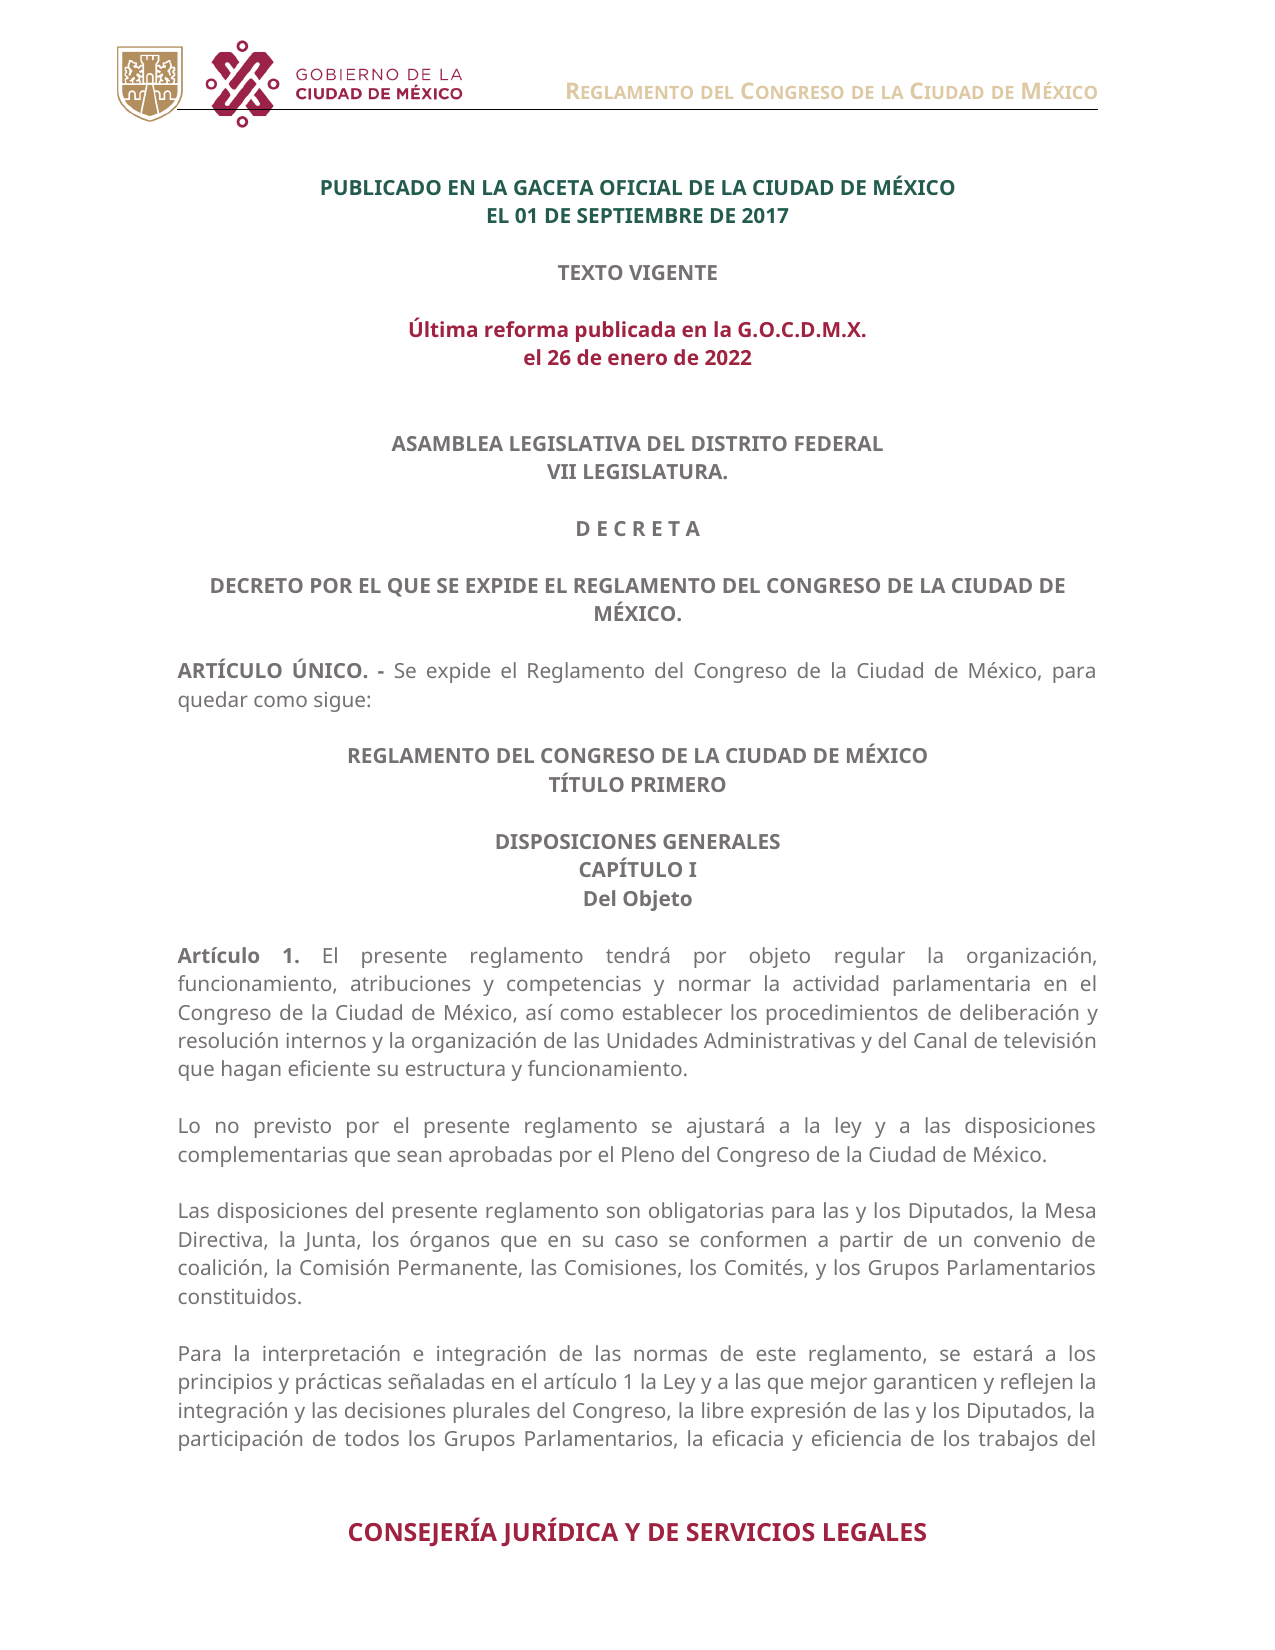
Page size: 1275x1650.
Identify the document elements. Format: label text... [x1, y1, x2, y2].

text CAPÍTULO I [177, 855, 1098, 884]
picture [103, 31, 474, 138]
text Lo no previsto por el presente reglamento se ajustará a la ley y a las disposiciones complementarias que sean aprobadas por el Pleno del Congreso de la Ciudad de México. [177, 1111, 1098, 1168]
text Última reforma publicada en la G.O.C.D.M.X. [177, 315, 1098, 343]
text D E C R E T A [177, 514, 1098, 543]
text VII LEGISLATURA. [177, 457, 1098, 486]
text TÍTULO PRIMERO [177, 770, 1098, 798]
text DISPOSICIONES GENERALES [177, 827, 1098, 855]
text ARTÍCULO ÚNICO. - Se expide el Reglamento del Congreso de la Ciudad de México, para quedar como sigue: [177, 656, 1098, 713]
text Las disposiciones del presente reglamento son obligatorias para las y los Diputados, la Mesa Directiva, la Junta, los órganos que en su caso se conformen a partir de un convenio de coalición, la Comisión Permanente, las Comisiones, los Comités, y los Grupos Parlamentarios constituidos. [177, 1197, 1098, 1310]
text Artículo 1. El presente reglamento tendrá por objeto regular la organización, funcionamiento, atribuciones y competencias y normar la actividad parlamentaria en el Congreso de la Ciudad de México, así como establecer los procedimientos de deliberación y resolución internos y la organización de las Unidades Administrativas y del Canal de televisión que hagan eficiente su estructura y funcionamiento. [177, 941, 1098, 1083]
text PUBLICADO EN LA GACETA OFICIAL DE LA CIUDAD DE MÉXICO [177, 173, 1098, 201]
text ASAMBLEA LEGISLATIVA DEL DISTRITO FEDERAL [177, 429, 1098, 457]
text TEXTO VIGENTE [177, 258, 1098, 287]
text el 26 de enero de 2022 [177, 343, 1098, 372]
text REGLAMENTO DEL CONGRESO DE LA CIUDAD DE MÉXICO [177, 742, 1098, 770]
text Del Objeto [177, 884, 1098, 912]
text EL 01 DE SEPTIEMBRE DE 2017 [177, 201, 1098, 230]
text DECRETO POR EL QUE SE EXPIDE EL REGLAMENTO DEL CONGRESO DE LA CIUDAD DE MÉXICO. [177, 571, 1098, 628]
